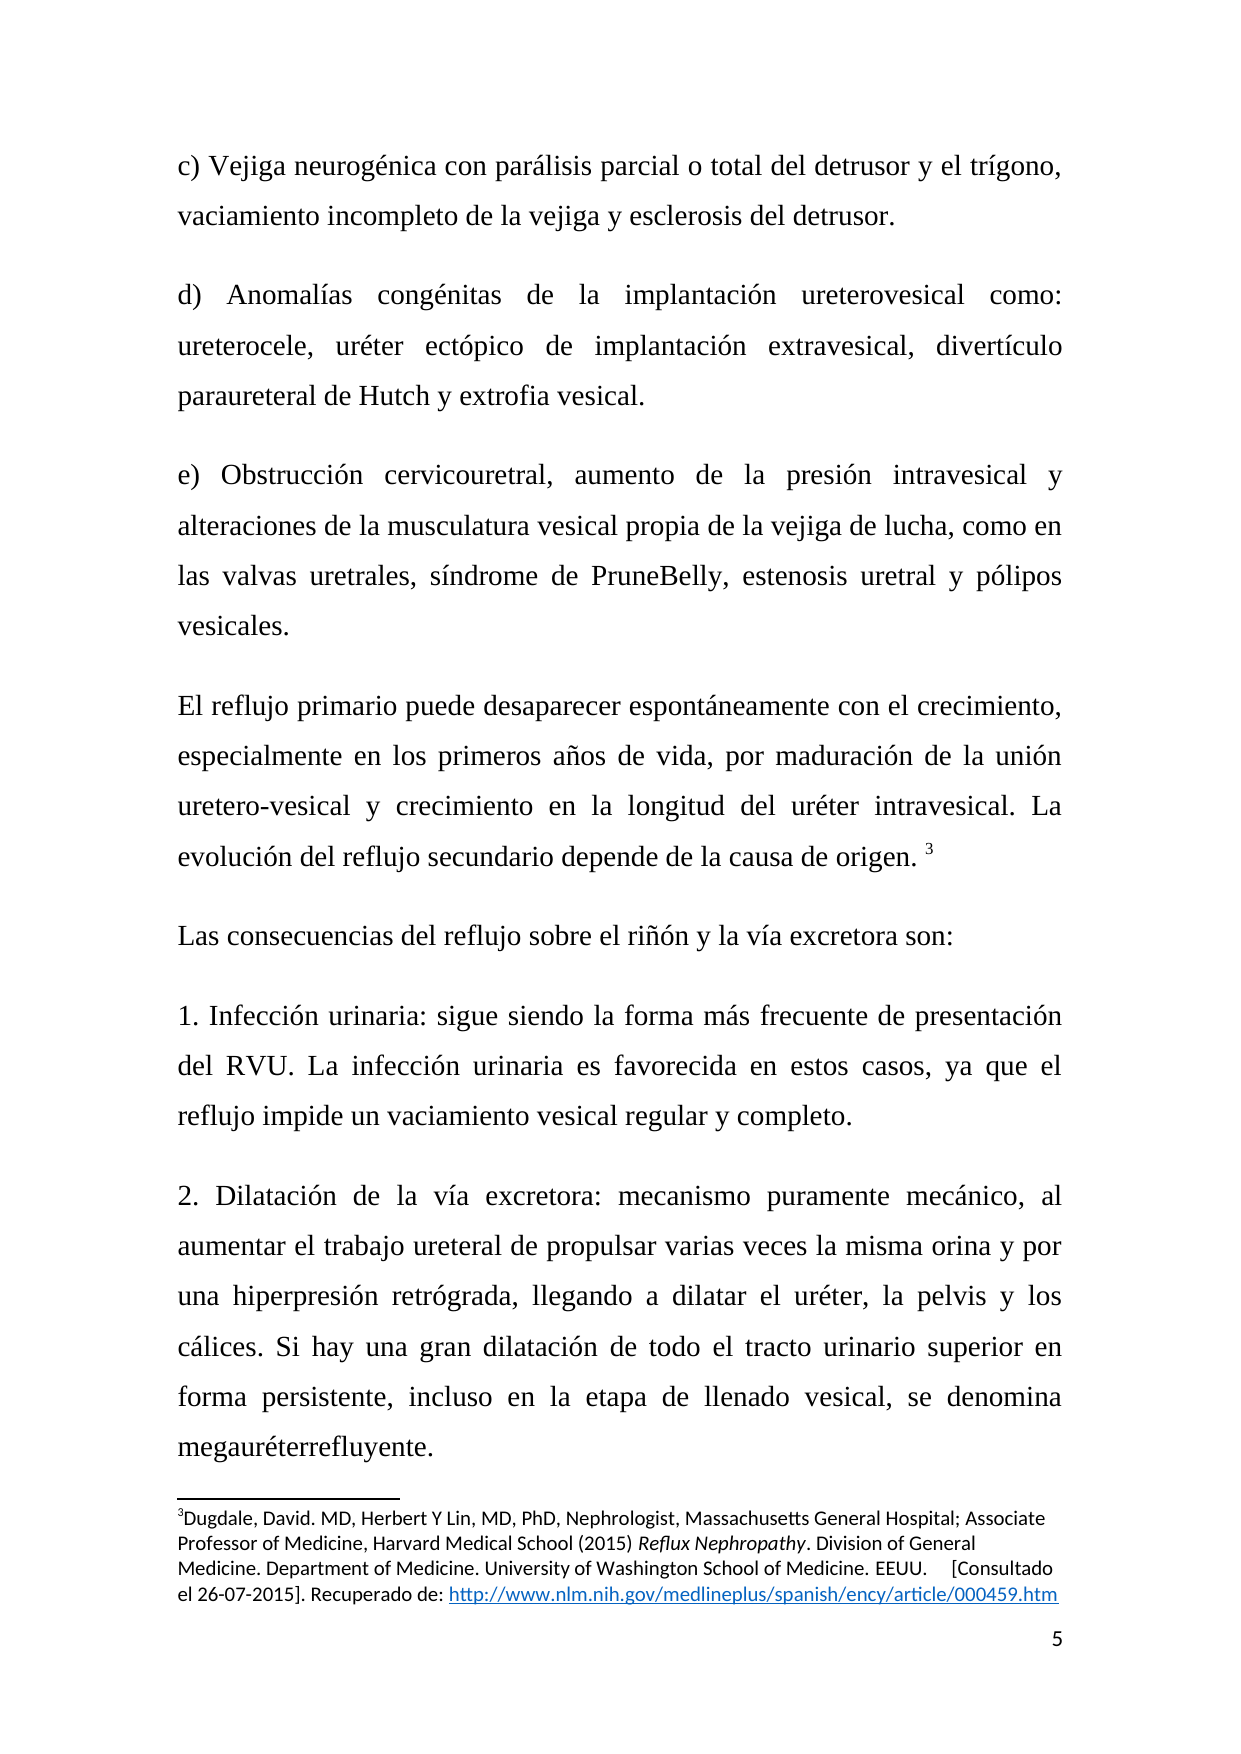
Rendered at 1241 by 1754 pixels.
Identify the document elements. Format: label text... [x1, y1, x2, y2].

text Las consecuencias del reflujo sobre el riñón y la vía excretora son: [177, 918, 1063, 952]
text e) Obstrucción cervicouretral, aumento de la presión intravesical y alteraciones de la musculatura vesical propia de la vejiga de lucha, como en las valvas uretrales, síndrome de PruneBelly, estenosis uretral y pólipos vesicales. [177, 457, 1063, 642]
text c) Vejiga neurogénica con parálisis parcial o total del detrusor y el trígono, vaciamiento incompleto de la vejiga y esclerosis del detrusor. [177, 148, 1063, 231]
text 1. Infección urinaria: sigue siendo la forma más frecuente de presentación del RVU. La infección urinaria es favorecida en estos casos, ya que el reflujo impide un vaciamiento vesical regular y completo. [177, 998, 1063, 1132]
text El reflujo primario puede desaparecer espontáneamente con el crecimiento, especialmente en los primeros años de vida, por maduración de la unión uretero-vesical y crecimiento en la longitud del uréter intravesical. La evolución del reflujo secundario depende de la causa de origen. [177, 688, 1063, 872]
text d) Anomalías congénitas de la implantación ureterovesical como: ureterocele, uréter ectópico de implantación extravesical, divertículo paraureteral de Hutch y extrofia vesical. [177, 277, 1063, 412]
text 2. Dilatación de la vía excretora: mecanismo puramente mecánico, al aumentar el trabajo ureteral de propulsar varias veces la misma orina y por una hiperpresión retrógrada, llegando a dilatar el uréter, la pelvis y los cálices. Si hay una gran dilatación de todo el tracto urinario superior en forma persistente, incluso en la etapa de llenado vesical, se denomina megauréterrefluyente. [177, 1178, 1063, 1463]
